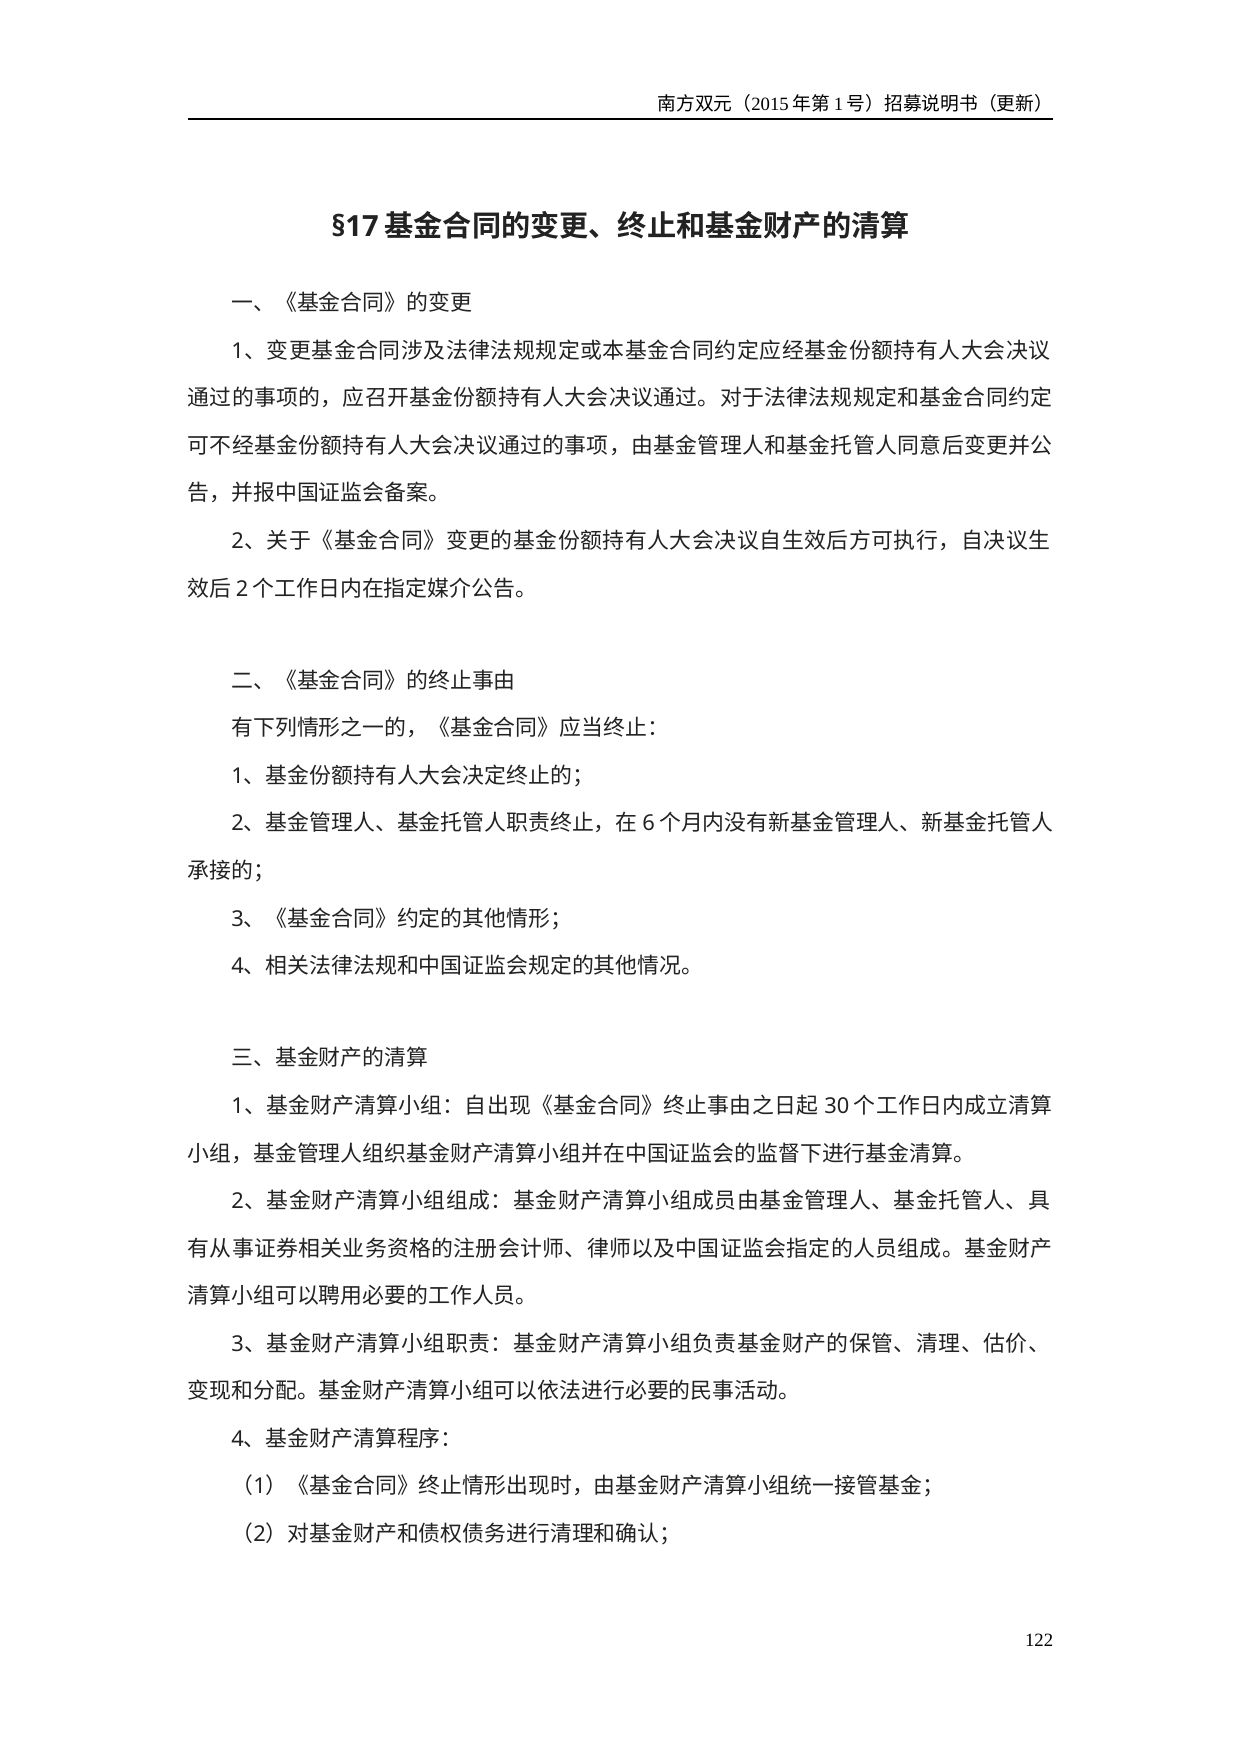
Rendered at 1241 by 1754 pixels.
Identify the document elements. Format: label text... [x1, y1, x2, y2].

text （2）对基金财产和债权债务进行清理和确认； [187, 1516, 1053, 1548]
text 有下列情形之一的，《基金合同》应当终止： [187, 710, 1053, 742]
text 一、《基金合同》的变更 [187, 285, 1053, 317]
text 2、基金财产清算小组组成：基金财产清算小组成员由基金管理人、基金托管人、具有从事证券相关业务资格的注册会计师、律师以及中国证监会指定的人员组成。基金财产清算小组可以聘用必要的工作人员。 [187, 1183, 1053, 1310]
text 4、相关法律法规和中国证监会规定的其他情况。 [187, 948, 1053, 980]
text 4、基金财产清算程序： [187, 1421, 1053, 1452]
text 1、变更基金合同涉及法律法规规定或本基金合同约定应经基金份额持有人大会决议通过的事项的，应召开基金份额持有人大会决议通过。对于法律法规规定和基金合同约定可不经基金份额持有人大会决议通过的事项，由基金管理人和基金托管人同意后变更并公告，并报中国证监会备案。 [187, 333, 1053, 507]
text 2、基金管理人、基金托管人职责终止，在6个月内没有新基金管理人、新基金托管人承接的； [187, 805, 1053, 885]
text 1、基金份额持有人大会决定终止的； [187, 758, 1053, 789]
text 2、关于《基金合同》变更的基金份额持有人大会决议自生效后方可执行，自决议生效后2个工作日内在指定媒介公告。 [187, 523, 1053, 602]
text 三、基金财产的清算 [187, 1040, 1053, 1072]
text 二、《基金合同》的终止事由 [187, 663, 1053, 694]
text 3、基金财产清算小组职责：基金财产清算小组负责基金财产的保管、清理、估价、变现和分配。基金财产清算小组可以依法进行必要的民事活动。 [187, 1326, 1053, 1405]
text 3、《基金合同》约定的其他情形； [187, 901, 1053, 932]
text （1）《基金合同》终止情形出现时，由基金财产清算小组统一接管基金； [187, 1468, 1053, 1500]
text §17基金合同的变更、终止和基金财产的清算 [187, 191, 1053, 256]
text 1、基金财产清算小组：自出现《基金合同》终止事由之日起30个工作日内成立清算小组，基金管理人组织基金财产清算小组并在中国证监会的监督下进行基金清算。 [187, 1088, 1053, 1167]
